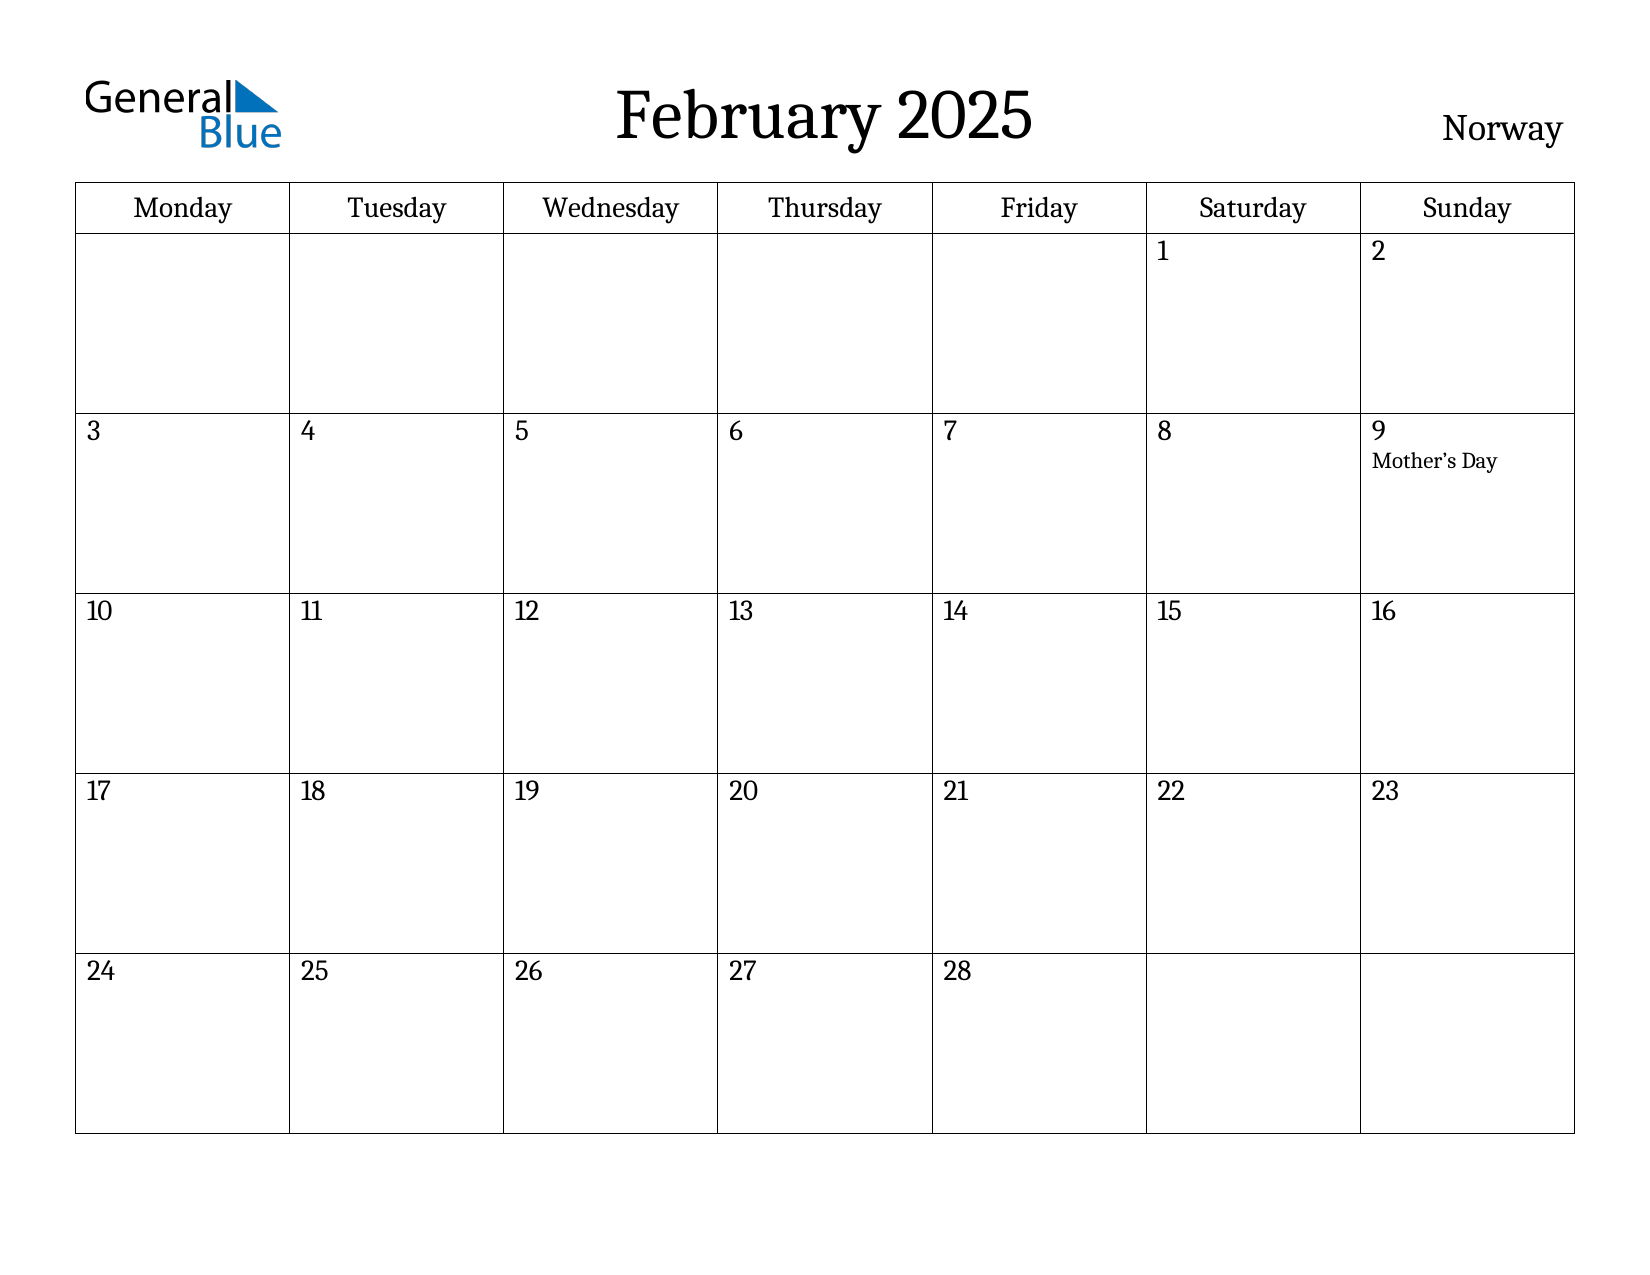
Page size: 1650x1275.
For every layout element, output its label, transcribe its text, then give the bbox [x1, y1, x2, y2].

table_cell [1147, 988, 1360, 1133]
table_cell [76, 267, 289, 413]
table_cell 27 [718, 954, 932, 987]
table_cell [76, 234, 289, 267]
table_cell 4 [290, 414, 503, 447]
table_cell 23 [1361, 774, 1574, 807]
table_cell 5 [504, 414, 717, 447]
table_cell [290, 808, 503, 953]
table_cell 8 [1147, 414, 1360, 447]
table_cell [1147, 267, 1360, 413]
table_cell [76, 627, 289, 773]
table_cell [1361, 808, 1574, 953]
table_cell [1361, 627, 1574, 773]
table_cell [504, 234, 717, 267]
table_header February 2025 [504, 75, 1146, 182]
table_cell 21 [933, 774, 1146, 807]
table_cell [718, 627, 932, 773]
table_cell 15 [1147, 594, 1360, 627]
table_cell 13 [718, 594, 932, 627]
table_cell [933, 627, 1146, 773]
table_cell [718, 808, 932, 953]
table_cell 19 [504, 774, 717, 807]
table_cell 24 [76, 954, 289, 987]
table_cell [718, 234, 932, 267]
table_cell [718, 267, 932, 413]
table_cell [1147, 627, 1360, 773]
table_cell [933, 234, 1146, 267]
table_cell 6 [718, 414, 932, 447]
table_cell Thursday [718, 183, 932, 233]
table_cell Wednesday [504, 183, 717, 233]
table_cell [76, 448, 289, 593]
table_cell [1147, 808, 1360, 953]
table_cell [504, 808, 717, 953]
table_cell 7 [933, 414, 1146, 447]
table_cell [718, 448, 932, 593]
table_cell [1147, 448, 1360, 593]
table_cell [290, 267, 503, 413]
table_cell [290, 627, 503, 773]
table_cell [1361, 988, 1574, 1133]
table_cell 26 [504, 954, 717, 987]
picture [86, 80, 281, 148]
table_cell [933, 448, 1146, 593]
table_cell Mother’s Day [1361, 448, 1574, 593]
table_cell Friday [933, 183, 1146, 233]
table_cell 16 [1361, 594, 1574, 627]
table_cell [504, 448, 717, 593]
table_header Norway [1146, 75, 1574, 182]
table_cell 2 [1361, 234, 1574, 267]
table_cell 1 [1147, 234, 1360, 267]
table_cell 12 [504, 594, 717, 627]
table_cell Monday [76, 183, 289, 233]
table_cell [504, 267, 717, 413]
table_cell 28 [933, 954, 1146, 987]
table_cell [290, 448, 503, 593]
table_cell 14 [933, 594, 1146, 627]
table_cell [76, 988, 289, 1133]
table_cell [933, 808, 1146, 953]
table_cell 25 [290, 954, 503, 987]
table_cell [290, 988, 503, 1133]
table_cell 10 [76, 594, 289, 627]
table_cell [933, 267, 1146, 413]
table_cell 9 [1361, 414, 1574, 447]
table_cell [504, 627, 717, 773]
table_cell Sunday [1361, 183, 1574, 233]
table_cell [1361, 267, 1574, 413]
table_cell [718, 988, 932, 1133]
table_header [76, 75, 503, 182]
table_cell 22 [1147, 774, 1360, 807]
table_cell [1147, 954, 1360, 987]
table_cell 18 [290, 774, 503, 807]
table_cell [76, 808, 289, 953]
table_cell [933, 988, 1146, 1133]
table_cell 3 [76, 414, 289, 447]
table_cell 11 [290, 594, 503, 627]
table_cell 20 [718, 774, 932, 807]
table_cell 17 [76, 774, 289, 807]
table_cell Tuesday [290, 183, 503, 233]
table_cell [504, 988, 717, 1133]
table_cell [1361, 954, 1574, 987]
table_cell [290, 234, 503, 267]
table_cell Saturday [1147, 183, 1360, 233]
